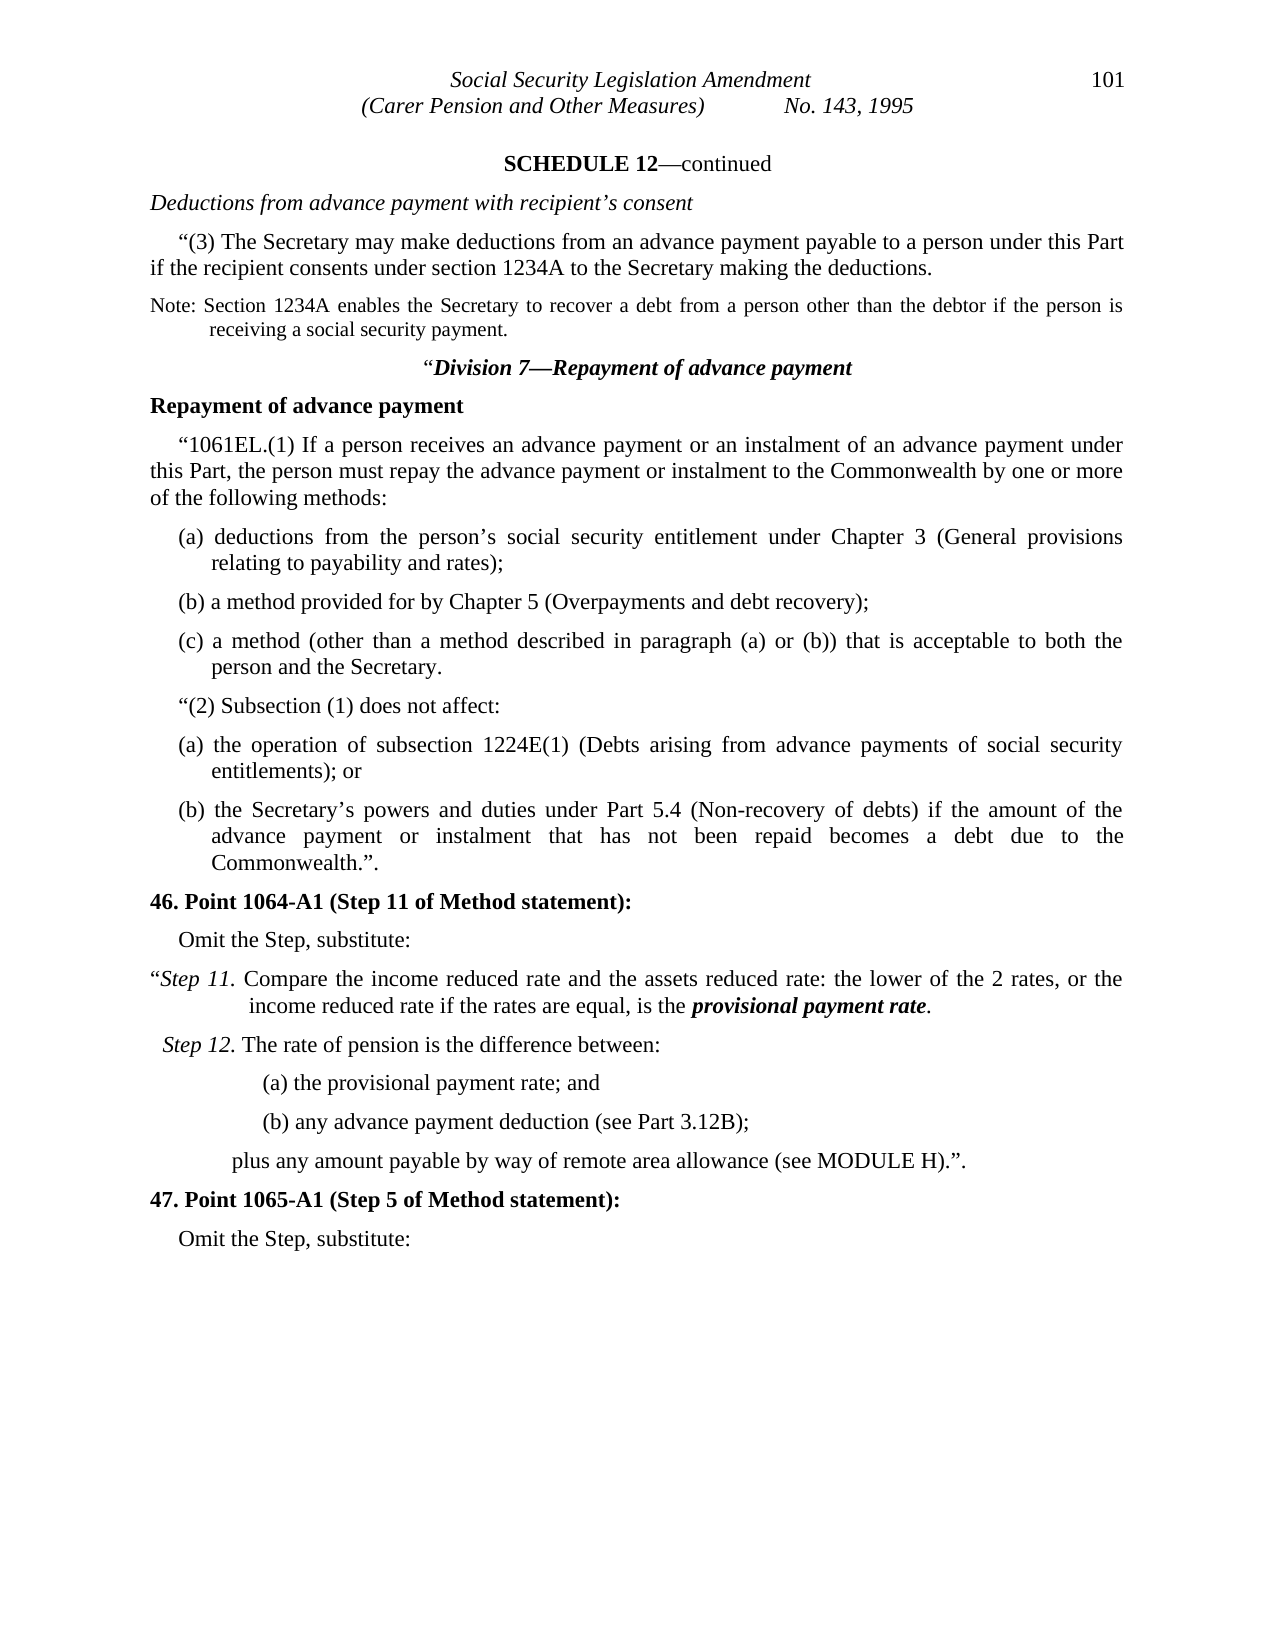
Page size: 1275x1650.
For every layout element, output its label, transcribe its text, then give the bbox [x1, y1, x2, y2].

text “(2) Subsection (1) does not affect: [150, 692, 1125, 718]
text (a) the operation of subsection 1224E(1) (Debts arising from advance payments of social security entitlements); or [178, 731, 1125, 784]
text 47. Point 1065-A1 (Step 5 of Method statement): [150, 1186, 1125, 1212]
text (a) the provisional payment rate; and [211, 1069, 1125, 1096]
text Step 12. The rate of pension is the difference between: [162, 1031, 1125, 1057]
text (b) any advance payment deduction (see Part 3.12B); [211, 1108, 1125, 1135]
text “Division 7—Repayment of advance payment [150, 353, 1125, 380]
text “1061EL.(1) If a person receives an advance payment or an instalment of an advance payment under this Part, the person must repay the advance payment or instalment to the Commonwealth by one or more of the following methods: [150, 431, 1125, 510]
text (a) deductions from the person’s social security entitlement under Chapter 3 (General provisions relating to payability and rates); [178, 523, 1125, 576]
text (c) a method (other than a method described in paragraph (a) or (b)) that is acceptable to both the person and the Secretary. [178, 627, 1125, 679]
text SCHEDULE 12—continued [150, 150, 1125, 176]
text (b) the Secretary’s powers and duties under Part 5.4 (Non-recovery of debts) if the amount of the advance payment or instalment that has not been repaid becomes a debt due to the Commonwealth.”. [178, 796, 1125, 875]
text (b) a method provided for by Chapter 5 (Overpayments and debt recovery); [178, 588, 1125, 614]
text Omit the Step, substitute: [150, 1225, 1125, 1251]
text Omit the Step, substitute: [150, 927, 1125, 953]
text “Step 11. Compare the income reduced rate and the assets reduced rate: the lower of the 2 rates, or the income reduced rate if the rates are equal, is the provisional payment rate. [150, 965, 1125, 1018]
text 46. Point 1064-A1 (Step 11 of Method statement): [150, 888, 1125, 914]
text Note: Section 1234A enables the Secretary to recover a debt from a person other than the debtor if the person is receiving a social security payment. [150, 293, 1125, 341]
text Repayment of advance payment [150, 392, 1125, 419]
text Deductions from advance payment with recipient’s consent [150, 189, 1125, 215]
text “(3) The Secretary may make deductions from an advance payment payable to a person under this Part if the recipient consents under section 1234A to the Secretary making the deductions. [150, 228, 1125, 280]
text plus any amount payable by way of remote area allowance (see MODULE H).”. [150, 1147, 1125, 1173]
